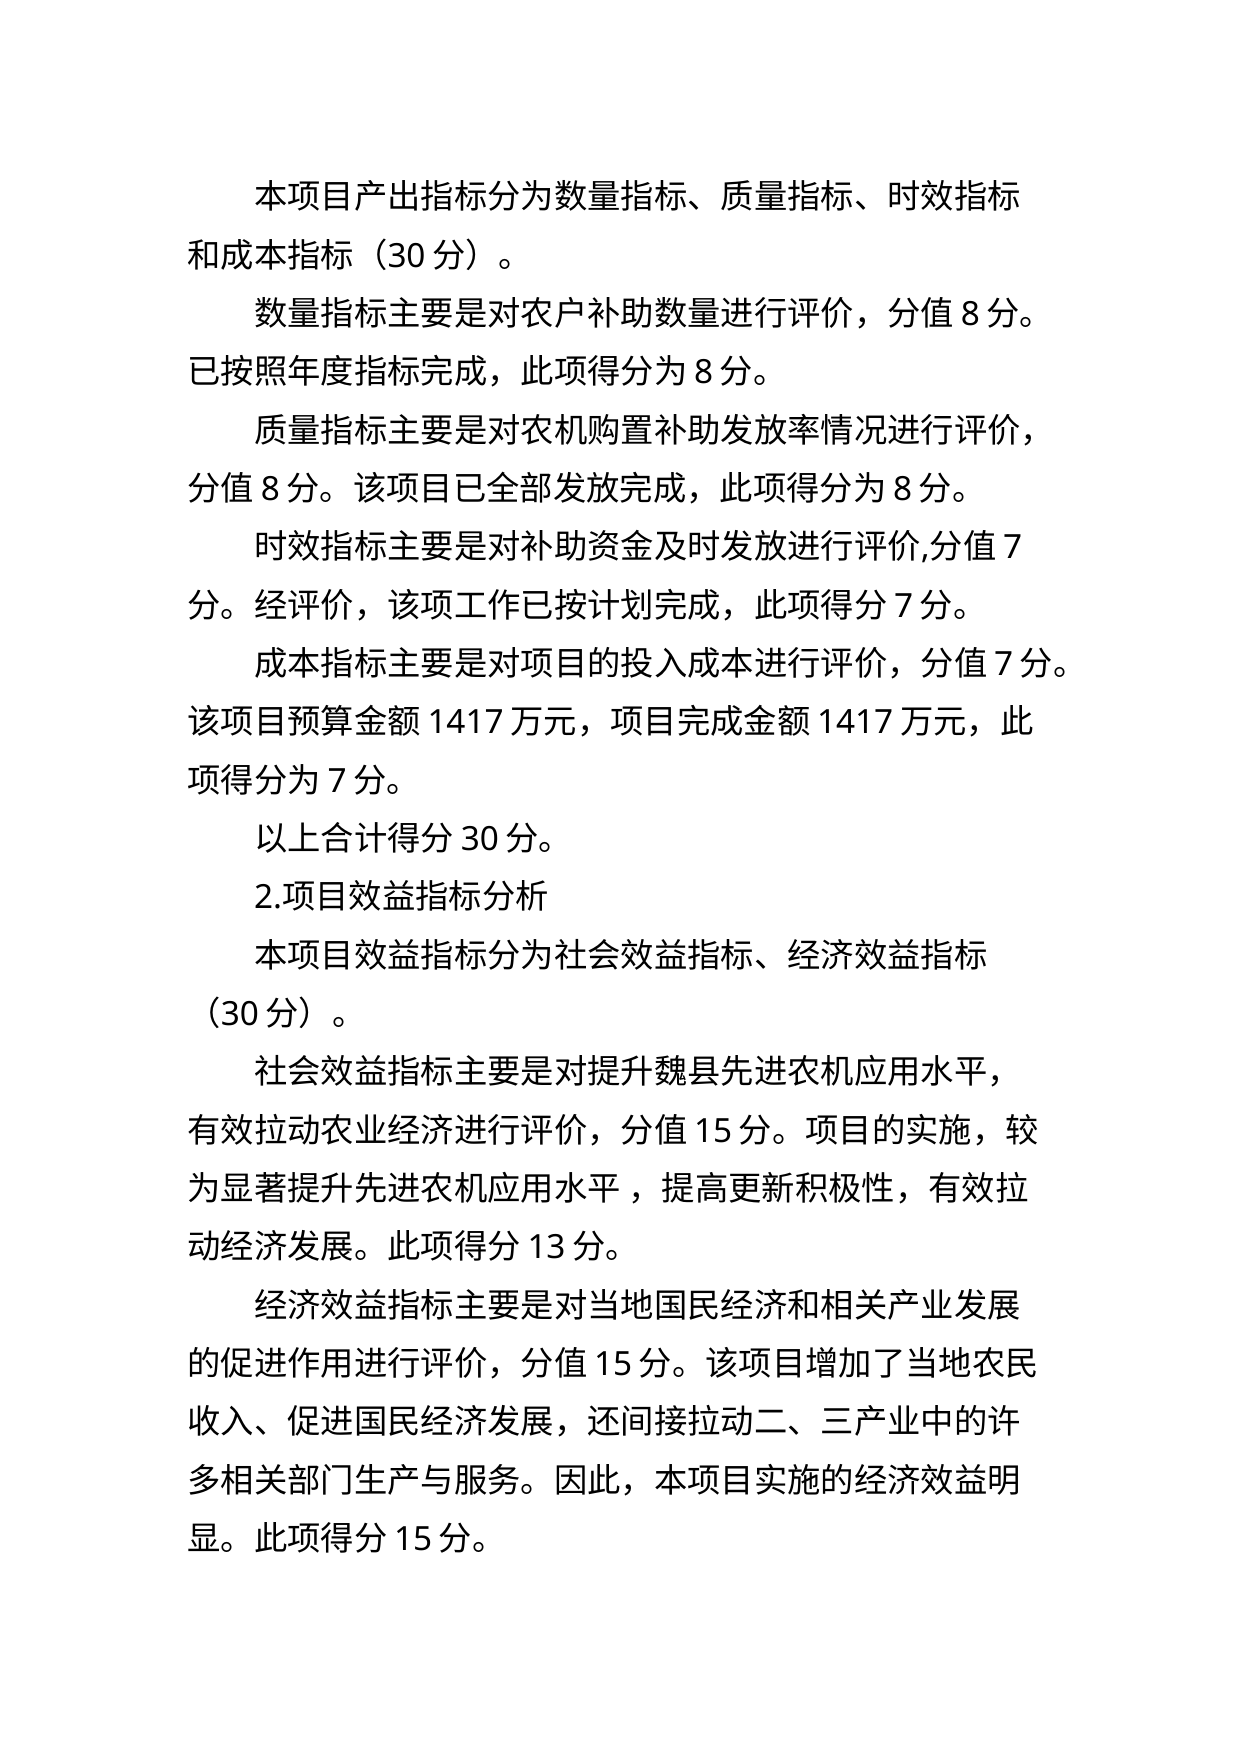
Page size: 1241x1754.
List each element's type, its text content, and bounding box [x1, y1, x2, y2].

text 本项目效益指标分为社会效益指标、经济效益指标（30分）。 [187, 920, 1053, 1037]
text 2.项目效益指标分析 [187, 862, 1053, 920]
text 数量指标主要是对农户补助数量进行评价，分值8分。已按照年度指标完成，此项得分为8分。 [187, 279, 1053, 395]
text 社会效益指标主要是对提升魏县先进农机应用水平，有效拉动农业经济进行评价，分值15分。项目的实施，较为显著提升先进农机应用水平 ，提高更新积极性，有效拉动经济发展。此项得分13分。 [187, 1037, 1053, 1270]
text 时效指标主要是对补助资金及时发放进行评价,分值7分。经评价，该项工作已按计划完成，此项得分7分。 [187, 512, 1053, 629]
text 经济效益指标主要是对当地国民经济和相关产业发展的促进作用进行评价，分值15分。该项目增加了当地农民收入、促进国民经济发展，还间接拉动二、三产业中的许多相关部门生产与服务。因此，本项目实施的经济效益明显。此项得分15分。 [187, 1270, 1053, 1562]
text 本项目产出指标分为数量指标、质量指标、时效指标和成本指标（30分）。 [187, 162, 1053, 279]
text 以上合计得分30分。 [187, 804, 1053, 862]
text 质量指标主要是对农机购置补助发放率情况进行评价，分值8分。该项目已全部发放完成，此项得分为8分。 [187, 395, 1053, 512]
text 成本指标主要是对项目的投入成本进行评价，分值7分。该项目预算金额1417万元，项目完成金额1417万元，此项得分为7分。 [187, 629, 1053, 804]
